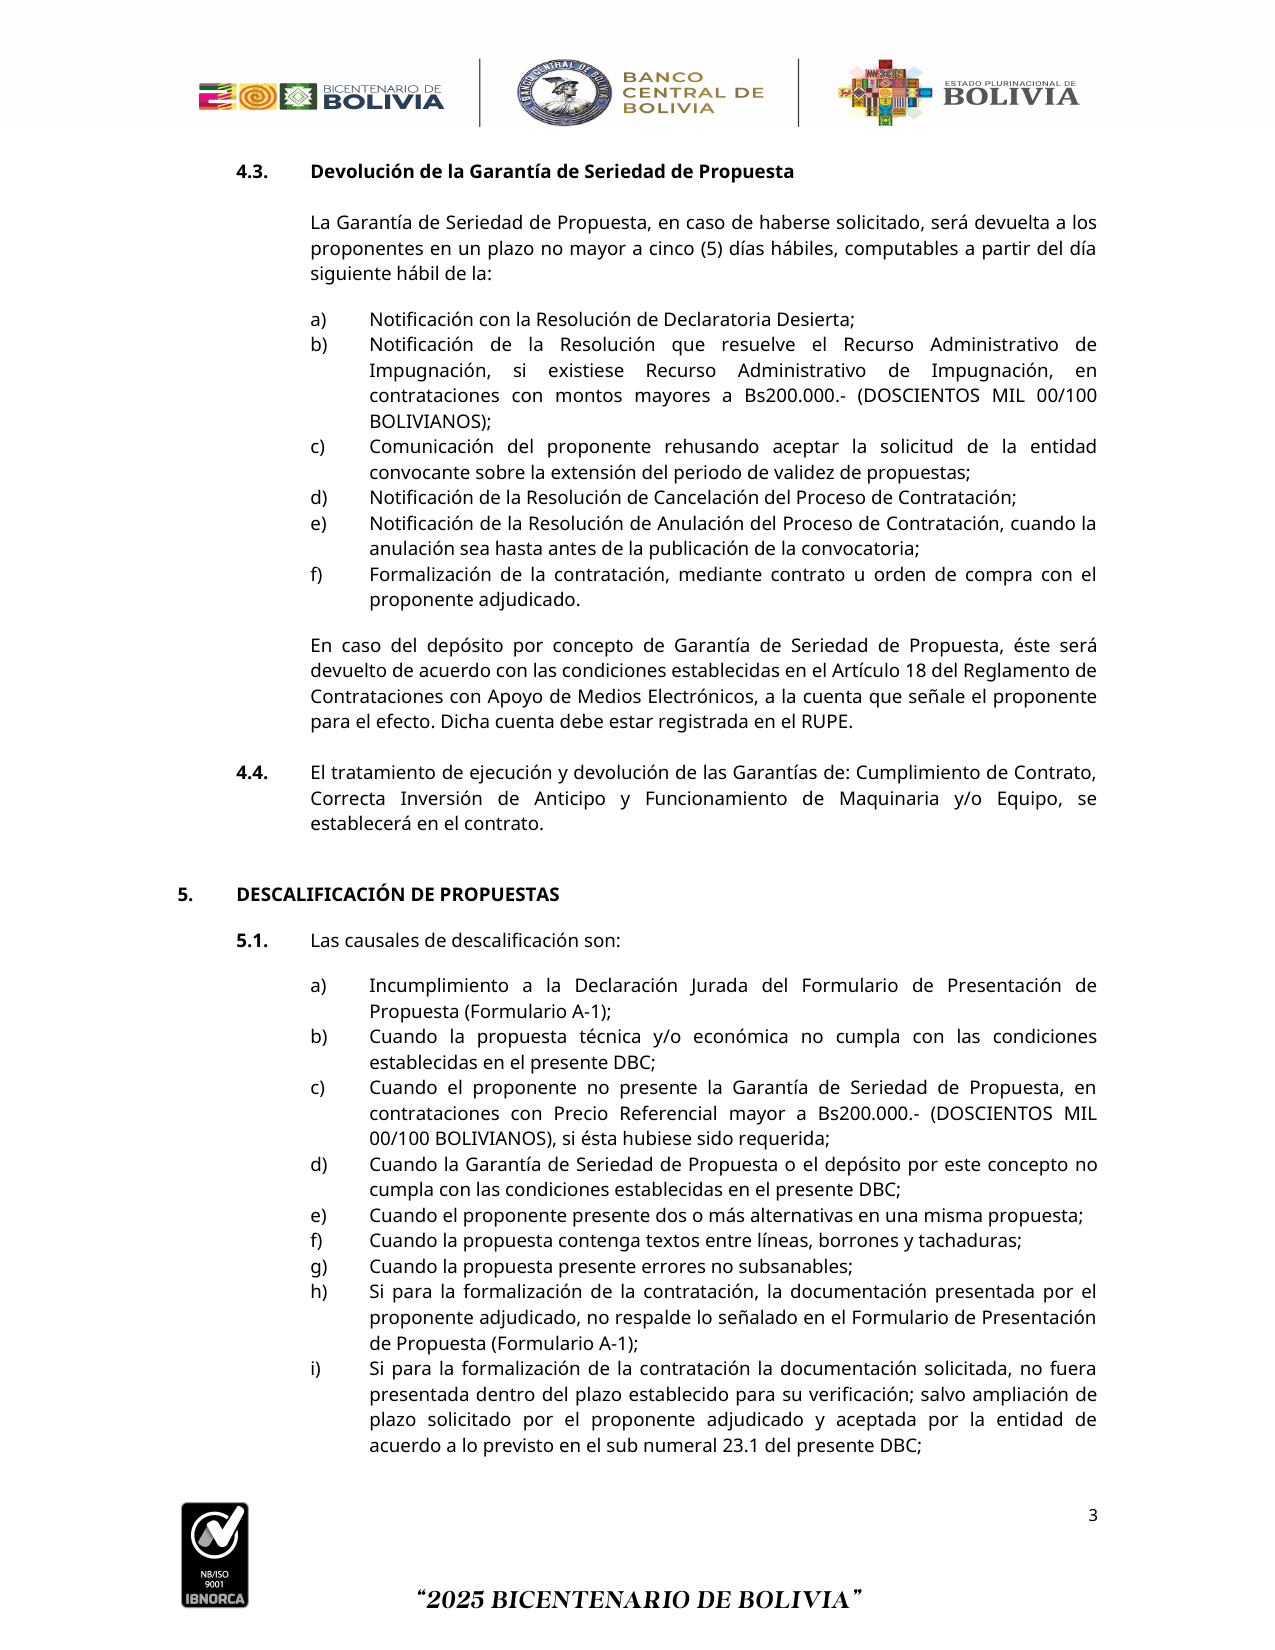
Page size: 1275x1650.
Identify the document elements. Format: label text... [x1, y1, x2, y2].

list Comunicación del proponente rehusando aceptar la solicitud de la entidad convocante sobre la extensión del periodo de validez de propuestas; [310, 433, 1098, 484]
list Cuando el proponente no presente la Garantía de Seriedad de Propuesta, en contrataciones con Precio Referencial mayor a Bs200.000.- (DOSCIENTOS MIL 00/100 BOLIVIANOS), si ésta hubiese sido requerida; [310, 1074, 1098, 1151]
list Si para la formalización de la contratación la documentación solicitada, no fuera presentada dentro del plazo establecido para su verificación; salvo ampliación de plazo solicitado por el proponente adjudicado y aceptada por la entidad de acuerdo a lo previsto en el sub numeral 23.1 del presente DBC; [310, 1355, 1098, 1457]
list Formalización de la contratación, mediante contrato u orden de compra con el proponente adjudicado. [310, 561, 1098, 612]
subtitle DESCALIFICACIÓN DE PROPUESTAS [177, 882, 1098, 907]
list Incumplimiento a la Declaración Jurada del Formulario de Presentación de Propuesta (Formulario A-1); [310, 972, 1098, 1023]
text En caso del depósito por concepto de Garantía de Seriedad de Propuesta, éste será devuelto de acuerdo con las condiciones establecidas en el Artículo 18 del Reglamento de Contrataciones con Apoyo de Medios Electrónicos, a la cuenta que señale el proponente para el efecto. Dicha cuenta debe estar registrada en el RUPE. [310, 632, 1098, 734]
list Cuando la propuesta contenga textos entre líneas, borrones y tachaduras; [310, 1228, 1098, 1253]
picture [0, 1499, 1275, 1650]
list Cuando la Garantía de Seriedad de Propuesta o el depósito por este concepto no cumpla con las condiciones establecidas en el presente DBC; [310, 1151, 1098, 1202]
list Cuando la propuesta presente errores no subsanables; [310, 1253, 1098, 1279]
list Notificación de la Resolución de Anulación del Proceso de Contratación, cuando la anulación sea hasta antes de la publicación de la convocatoria; [310, 510, 1098, 561]
list Cuando la propuesta técnica y/o económica no cumpla con las condiciones establecidas en el presente DBC; [310, 1023, 1098, 1074]
picture [1, 0, 1275, 129]
text La Garantía de Seriedad de Propuesta, en caso de haberse solicitado, será devuelta a los proponentes en un plazo no mayor a cinco (5) días hábiles, computables a partir del día siguiente hábil de la: [310, 209, 1098, 286]
list Notificación con la Resolución de Declaratoria Desierta; [310, 306, 1098, 331]
list Si para la formalización de la contratación, la documentación presentada por el proponente adjudicado, no respalde lo señalado en el Formulario de Presentación de Propuesta (Formulario A-1); [310, 1279, 1098, 1355]
subtitle Devolución de la Garantía de Seriedad de Propuesta [236, 158, 1098, 184]
list Notificación de la Resolución que resuelve el Recurso Administrativo de Impugnación, si existiese Recurso Administrativo de Impugnación, en contrataciones con montos mayores a Bs200.000.- (DOSCIENTOS MIL 00/100 BOLIVIANOS); [310, 331, 1098, 433]
list Cuando el proponente presente dos o más alternativas en una misma propuesta; [310, 1202, 1098, 1228]
list Notificación de la Resolución de Cancelación del Proceso de Contratación; [310, 484, 1098, 510]
subtitle Las causales de descalificación son: [236, 927, 1098, 953]
subtitle El tratamiento de ejecución y devolución de las Garantías de: Cumplimiento de Contrato, Correcta Inversión de Anticipo y Funcionamiento de Maquinaria y/o Equipo, se establecerá en el contrato. [236, 760, 1098, 836]
